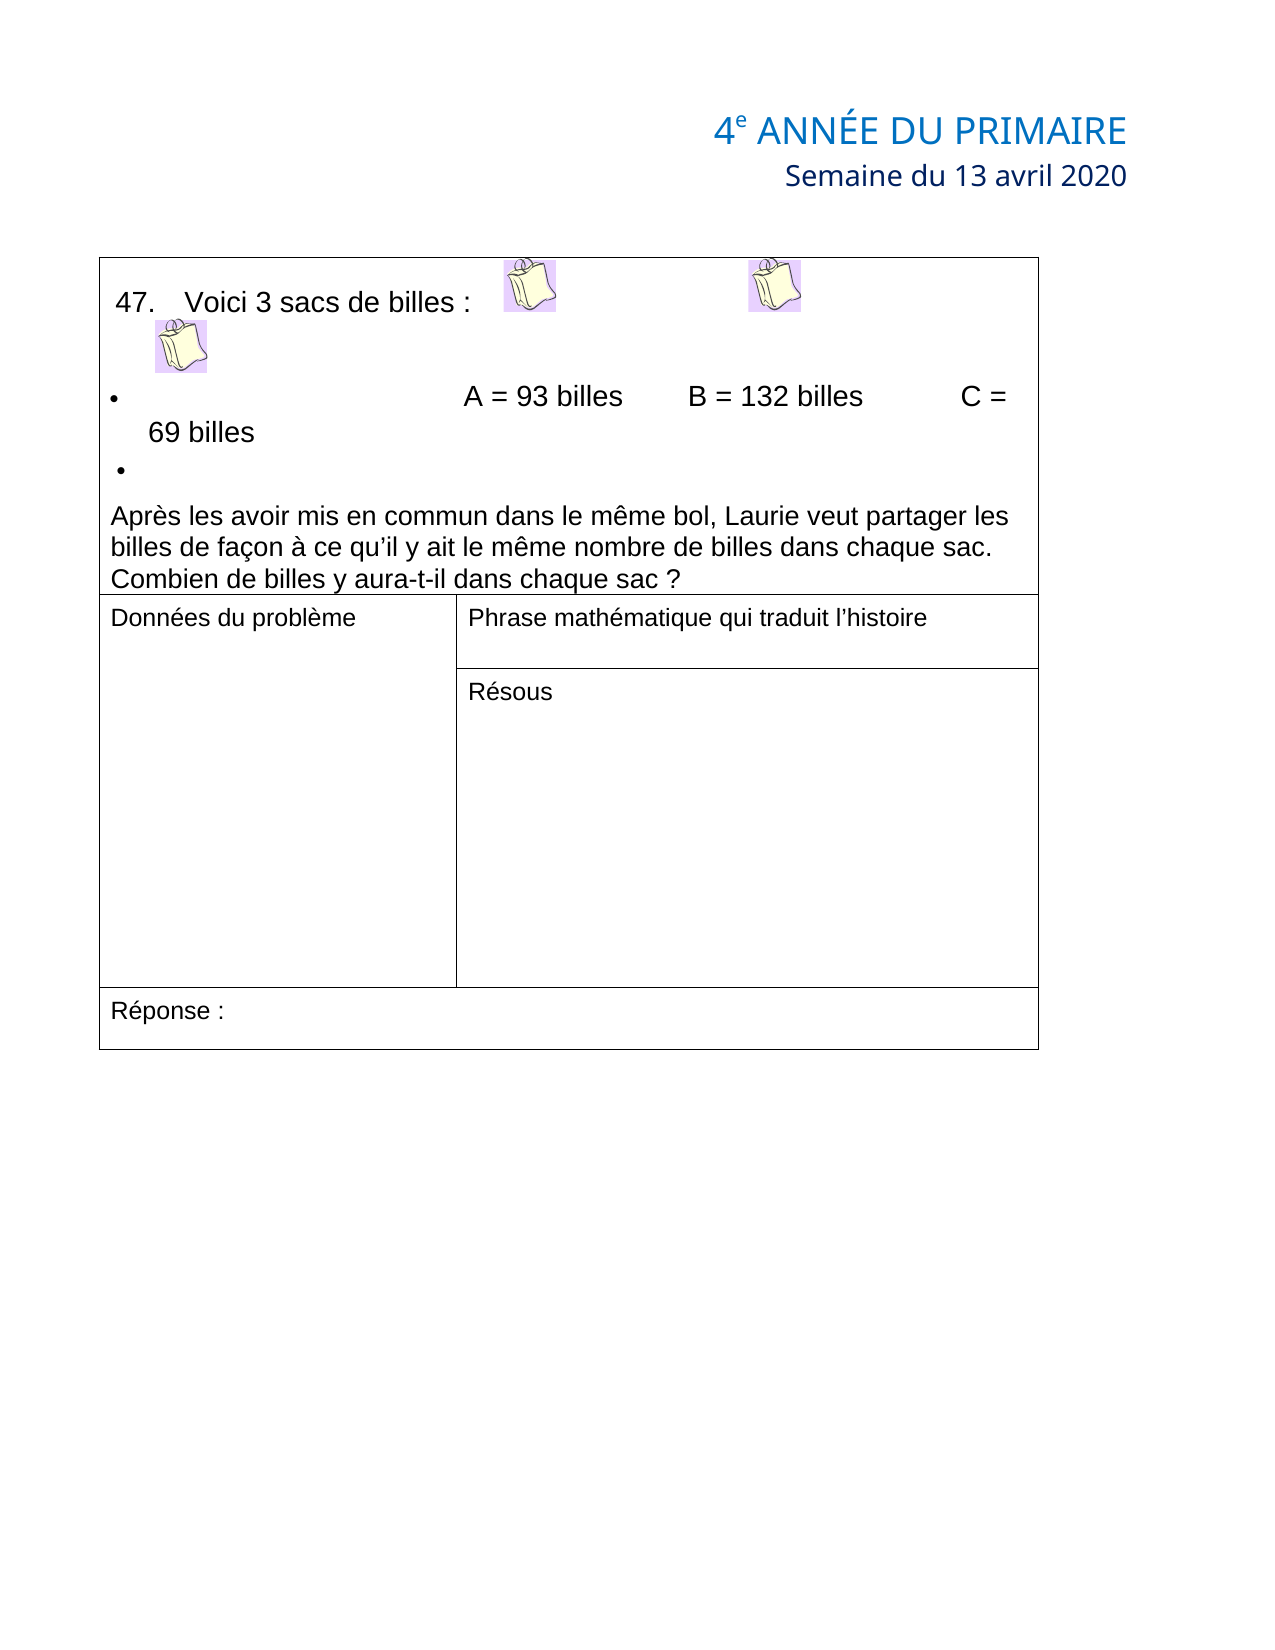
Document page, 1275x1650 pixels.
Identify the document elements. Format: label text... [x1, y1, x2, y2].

table_cell Phrase mathématique qui traduit l’histoire [457, 595, 1038, 668]
table_cell Données du problème [100, 595, 456, 987]
table_cell Réponse : [100, 988, 1038, 1048]
table_header Voici 3 sacs de billes : A = 93 billes B = 132 billes C = 69 billes Après les avoir mis en commun dans le même bol, Laurie veut partager les billes de façon à ce qu’il y ait le même nombre de billes dans chaque sac. Combien de billes y aura-t-il dans chaque sac ? [100, 258, 1038, 594]
table_cell Résous [457, 669, 1038, 987]
